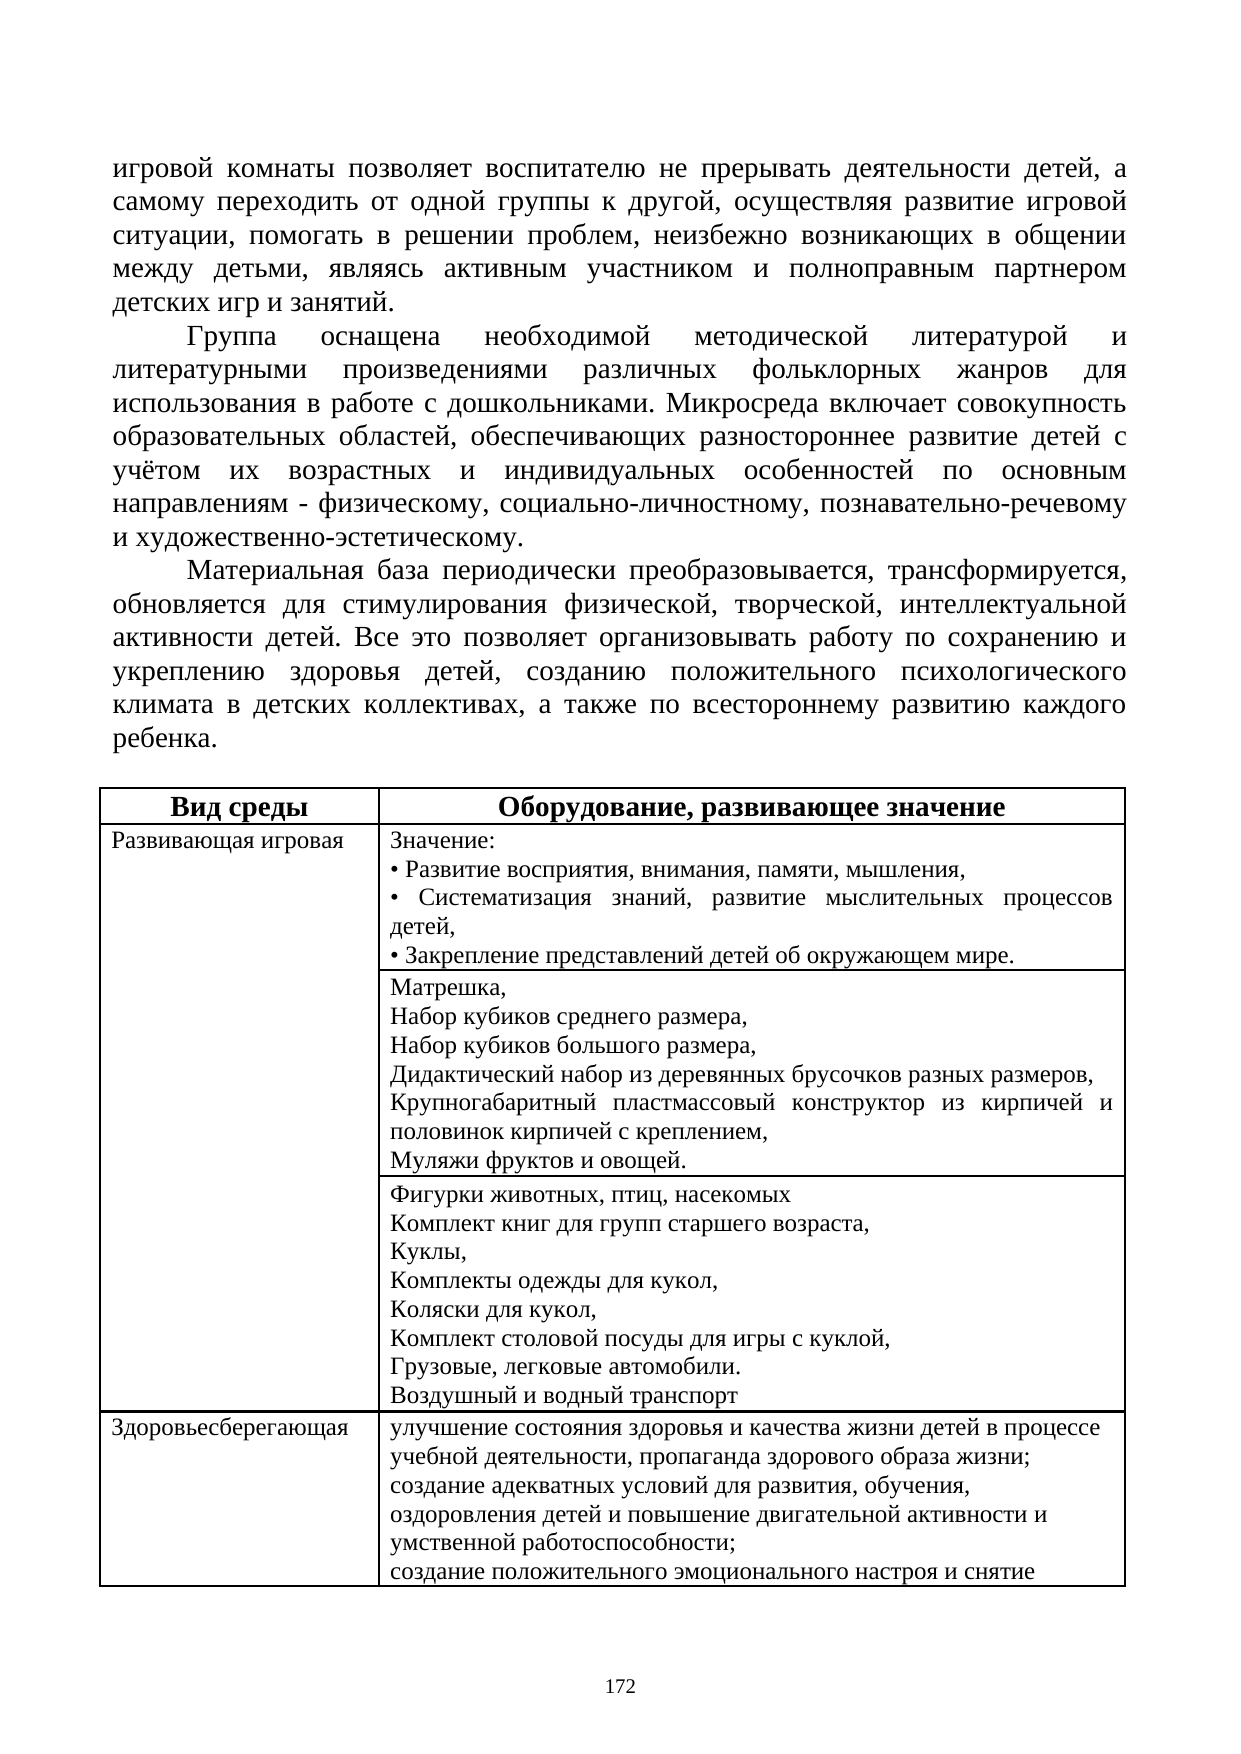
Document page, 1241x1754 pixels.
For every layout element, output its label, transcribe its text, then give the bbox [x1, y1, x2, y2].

text Группа оснащена необходимой методической литературой и литературными произведениями различных фольклорных жанров для использования в работе с дошкольниками. Микросреда включает совокупность образовательных областей, обеспечивающих разностороннее развитие детей с учётом их возрастных и индивидуальных особенностей по основным направлениям - физическому, социально-личностному, познавательно-речевому и художественно-эстетическому. [112, 318, 1128, 552]
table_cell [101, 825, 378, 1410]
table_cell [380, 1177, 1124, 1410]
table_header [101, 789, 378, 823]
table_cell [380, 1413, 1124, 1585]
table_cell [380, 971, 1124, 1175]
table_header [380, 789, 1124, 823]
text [112, 150, 1128, 318]
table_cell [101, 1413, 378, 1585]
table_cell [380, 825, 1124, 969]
text Материальная база периодически преобразовывается, трансформируется, обновляется для стимулирования физической, творческой, интеллектуальной активности детей. Все это позволяет организовывать работу по сохранению и укреплению здоровья детей, созданию положительного психологического климата в детских коллективах, а также по всестороннему развитию каждого ребенка. [112, 552, 1128, 754]
